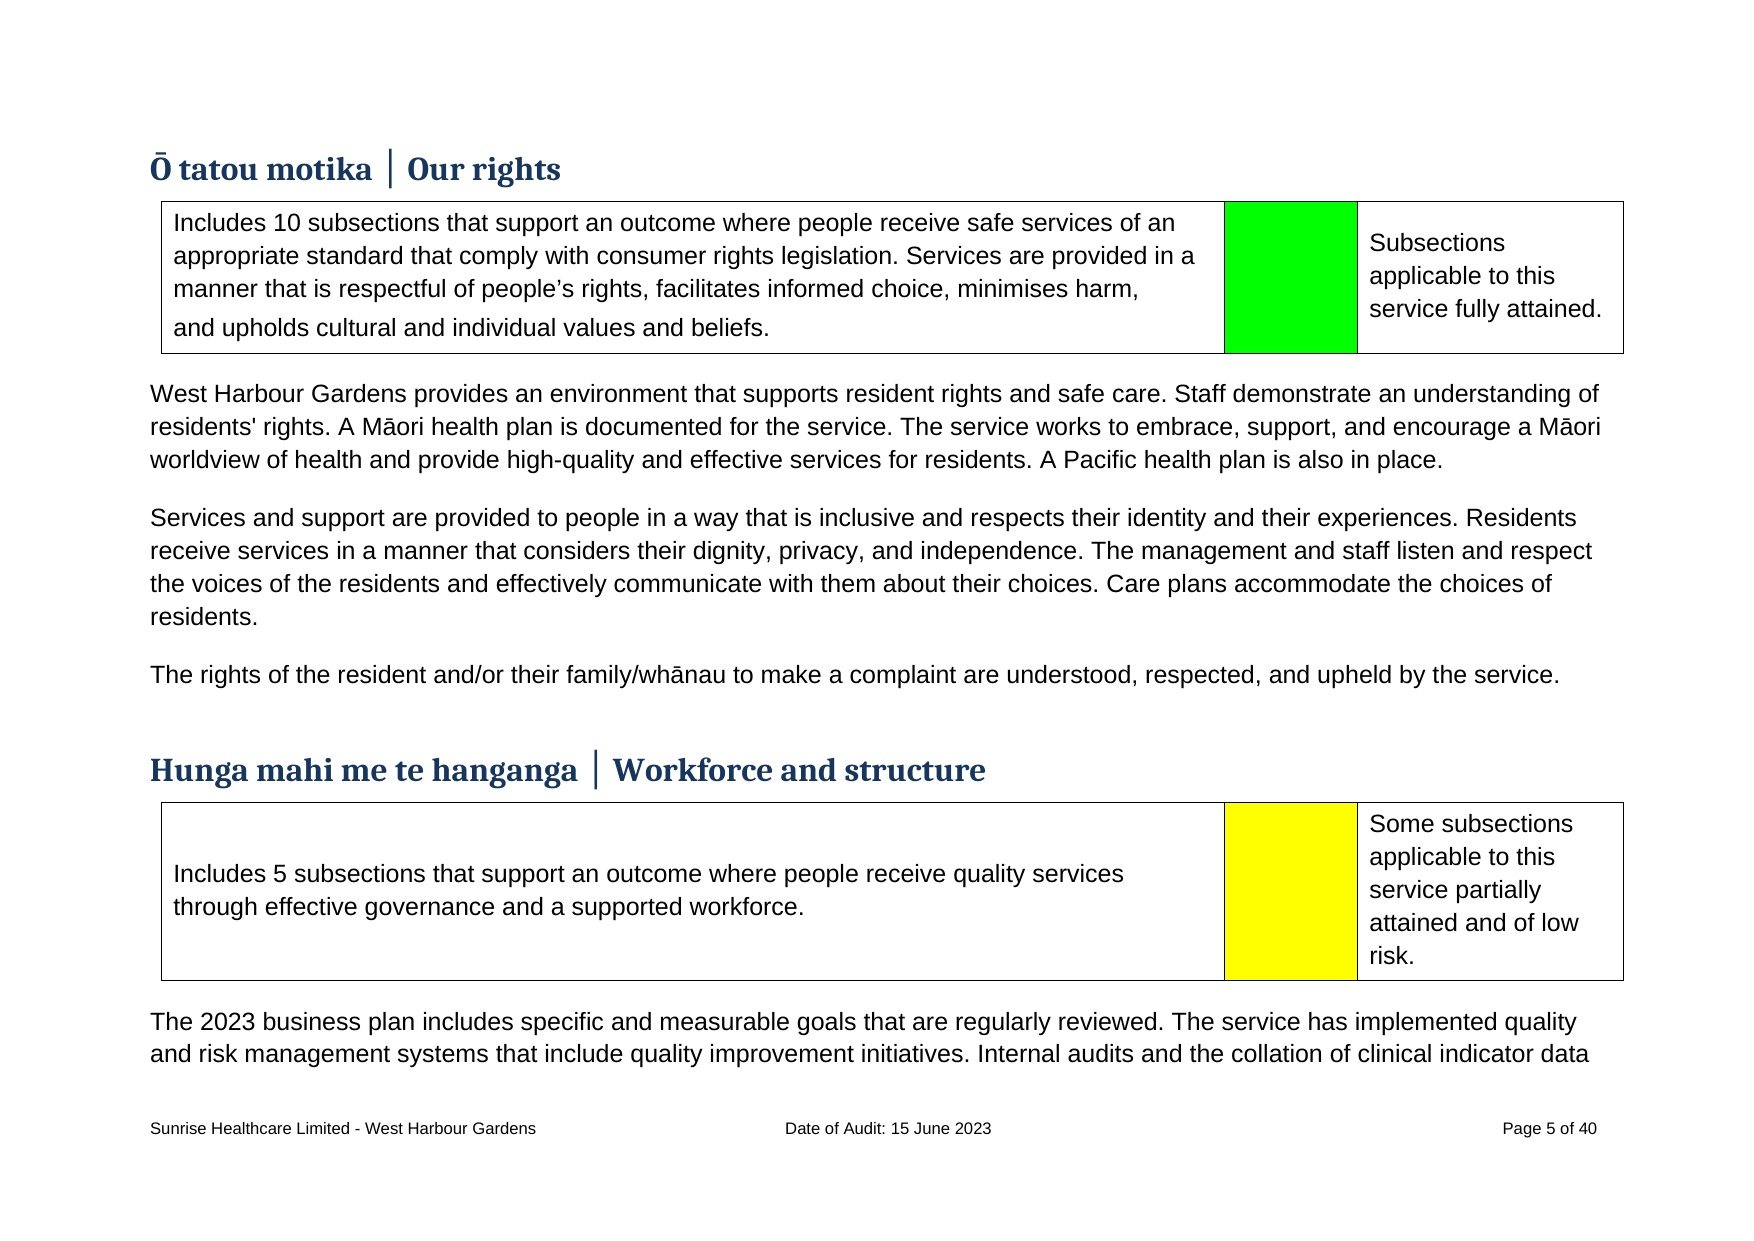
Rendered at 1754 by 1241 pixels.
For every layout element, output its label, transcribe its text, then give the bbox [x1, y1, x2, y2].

table_header [1225, 803, 1357, 980]
text Services and support are provided to people in a way that is inclusive and respects their identity and their experiences. Residents receive services in a manner that considers their dignity, privacy, and independence. The management and staff listen and respect the voices of the residents and effectively communicate with them about their choices. Care plans accommodate the choices of residents. [150, 503, 1604, 631]
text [150, 1006, 1604, 1068]
text The rights of the resident and/or their family/whānau to make a complaint are understood, respected, and upheld by the service. [150, 660, 1604, 689]
table_header Includes 5 subsections that support an outcome where people receive quality services through effective governance and a supported workforce. [162, 803, 1224, 980]
table_header Some subsections applicable to this service partially attained and of low risk. [1358, 803, 1623, 980]
subtitle Ō tatou motika │ Our rights [150, 150, 389, 188]
table_header Includes 10 subsections that support an outcome where people receive safe services of an appropriate standard that comply with consumer rights legislation. Services are provided in a manner that is respectful of people’s rights, facilitates informed choice, minimises harm, and upholds cultural and individual values and beliefs. [162, 202, 1224, 353]
table_header Subsections applicable to this service fully attained. [1358, 202, 1623, 353]
subtitle Hunga mahi me te hanganga │ Workforce and structure [150, 751, 594, 789]
subtitle Hunga mahi me te hanganga │ Workforce and structure [596, 751, 1604, 789]
text West Harbour Gardens provides an environment that supports resident rights and safe care. Staff demonstrate an understanding of residents' rights. A Māori health plan is documented for the service. The service works to embrace, support, and encourage a Māori worldview of health and provide high-quality and effective services for residents. A Pacific health plan is also in place. [150, 379, 1604, 473]
subtitle Ō tatou motika │ Our rights [391, 150, 1604, 188]
table_header [1225, 202, 1357, 353]
